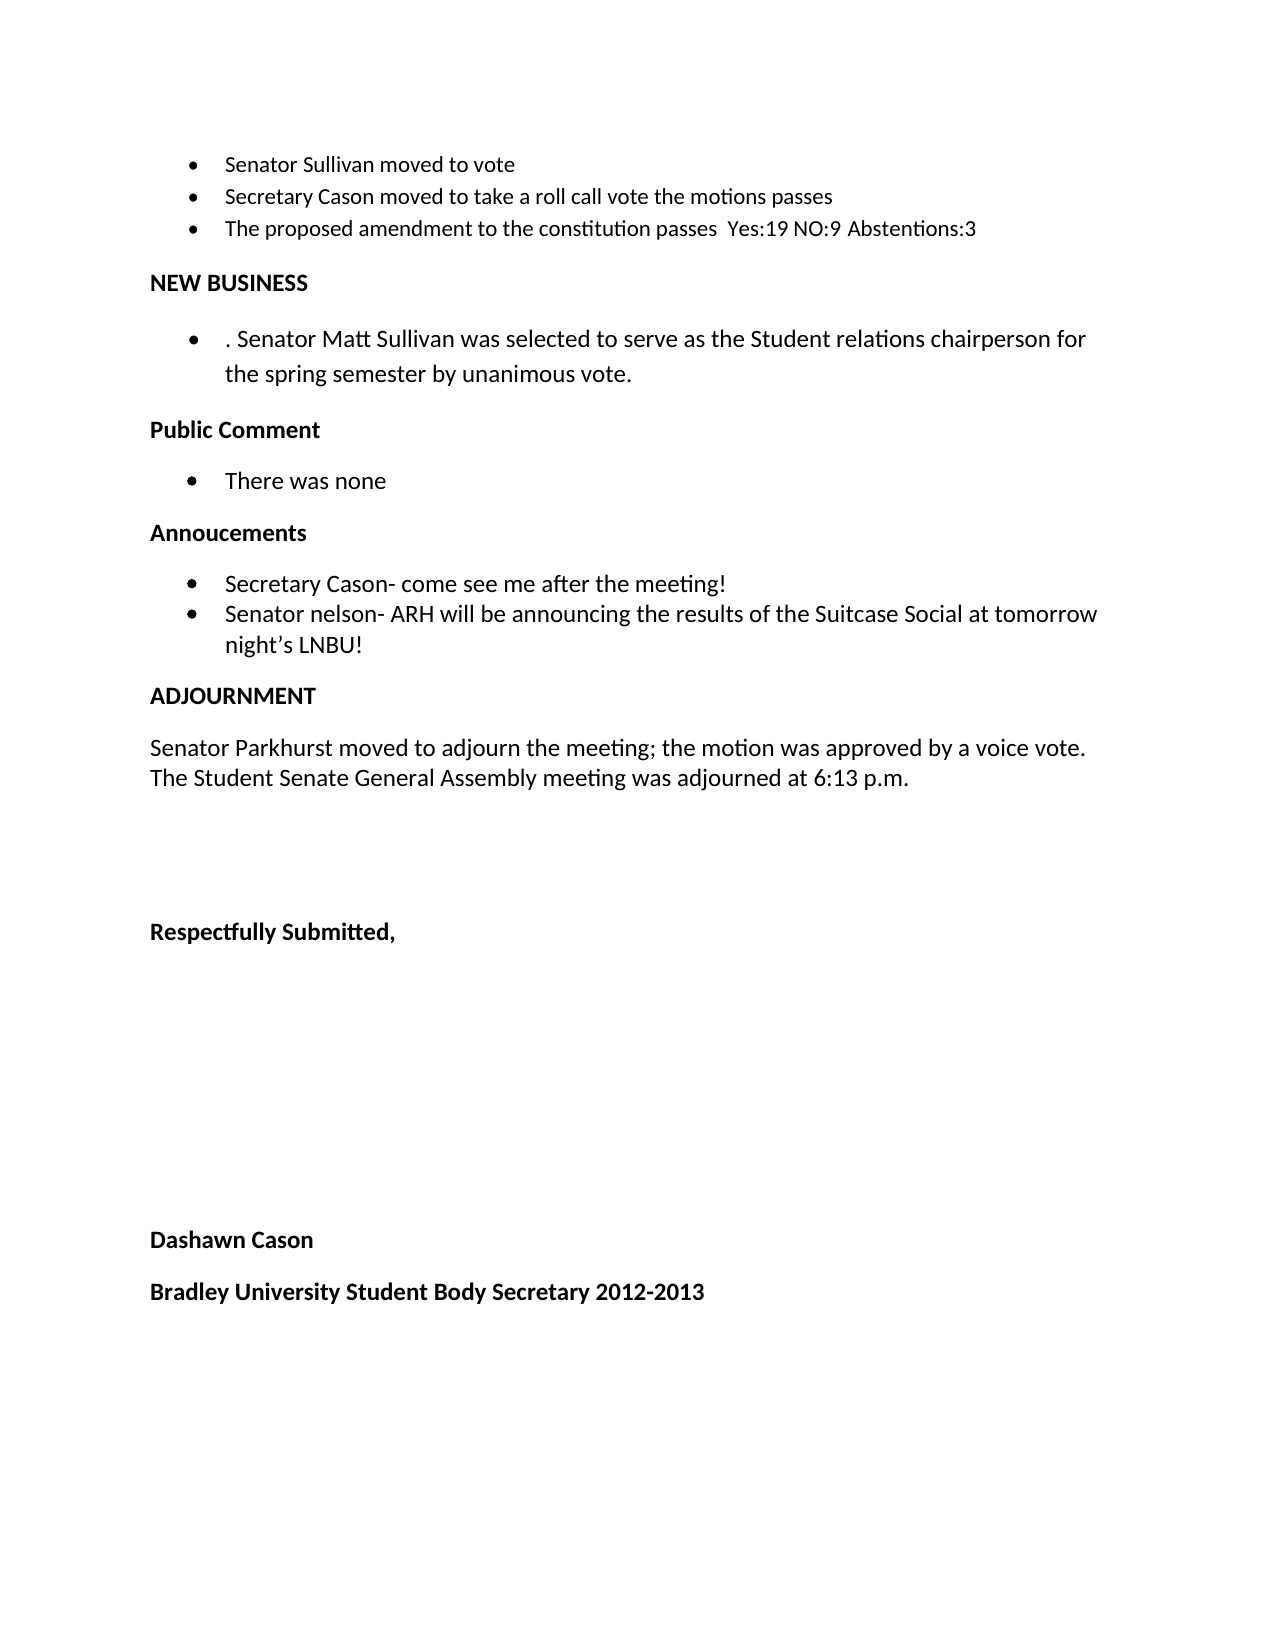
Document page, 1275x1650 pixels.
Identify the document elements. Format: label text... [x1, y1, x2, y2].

text Dashawn Cason [150, 1224, 1125, 1255]
text Public Comment [150, 414, 1125, 444]
text Annoucements [150, 517, 1125, 547]
text ADJOURNMENT [150, 681, 1125, 711]
list Secretary Cason- come see me after the meeting! [187, 568, 1125, 599]
text Senator Parkhurst moved to adjourn the meeting; the motion was approved by a voice vote. The Student Senate General Assembly meeting was adjourned at 6:13 p.m. [150, 732, 1125, 793]
text Respectfully Submitted, [150, 916, 1125, 947]
list Secretary Cason moved to take a roll call vote the motions passes [187, 182, 1125, 210]
list Senator Sullivan moved to vote [187, 150, 1125, 178]
list Senator nelson- ARH will be announcing the results of the Suitcase Social at tomorrow night’s LNBU! [187, 599, 1125, 660]
list . Senator Matt Sullivan was selected to serve as the Student relations chairperson for the spring semester by unanimous vote. [187, 323, 1125, 389]
text Bradley University Student Body Secretary 2012-2013 [150, 1276, 1125, 1306]
list The proposed amendment to the constitution passes Yes:19 NO:9 Abstentions:3 [187, 214, 1125, 242]
text NEW BUSINESS [150, 267, 1125, 298]
list There was none [187, 465, 1125, 496]
